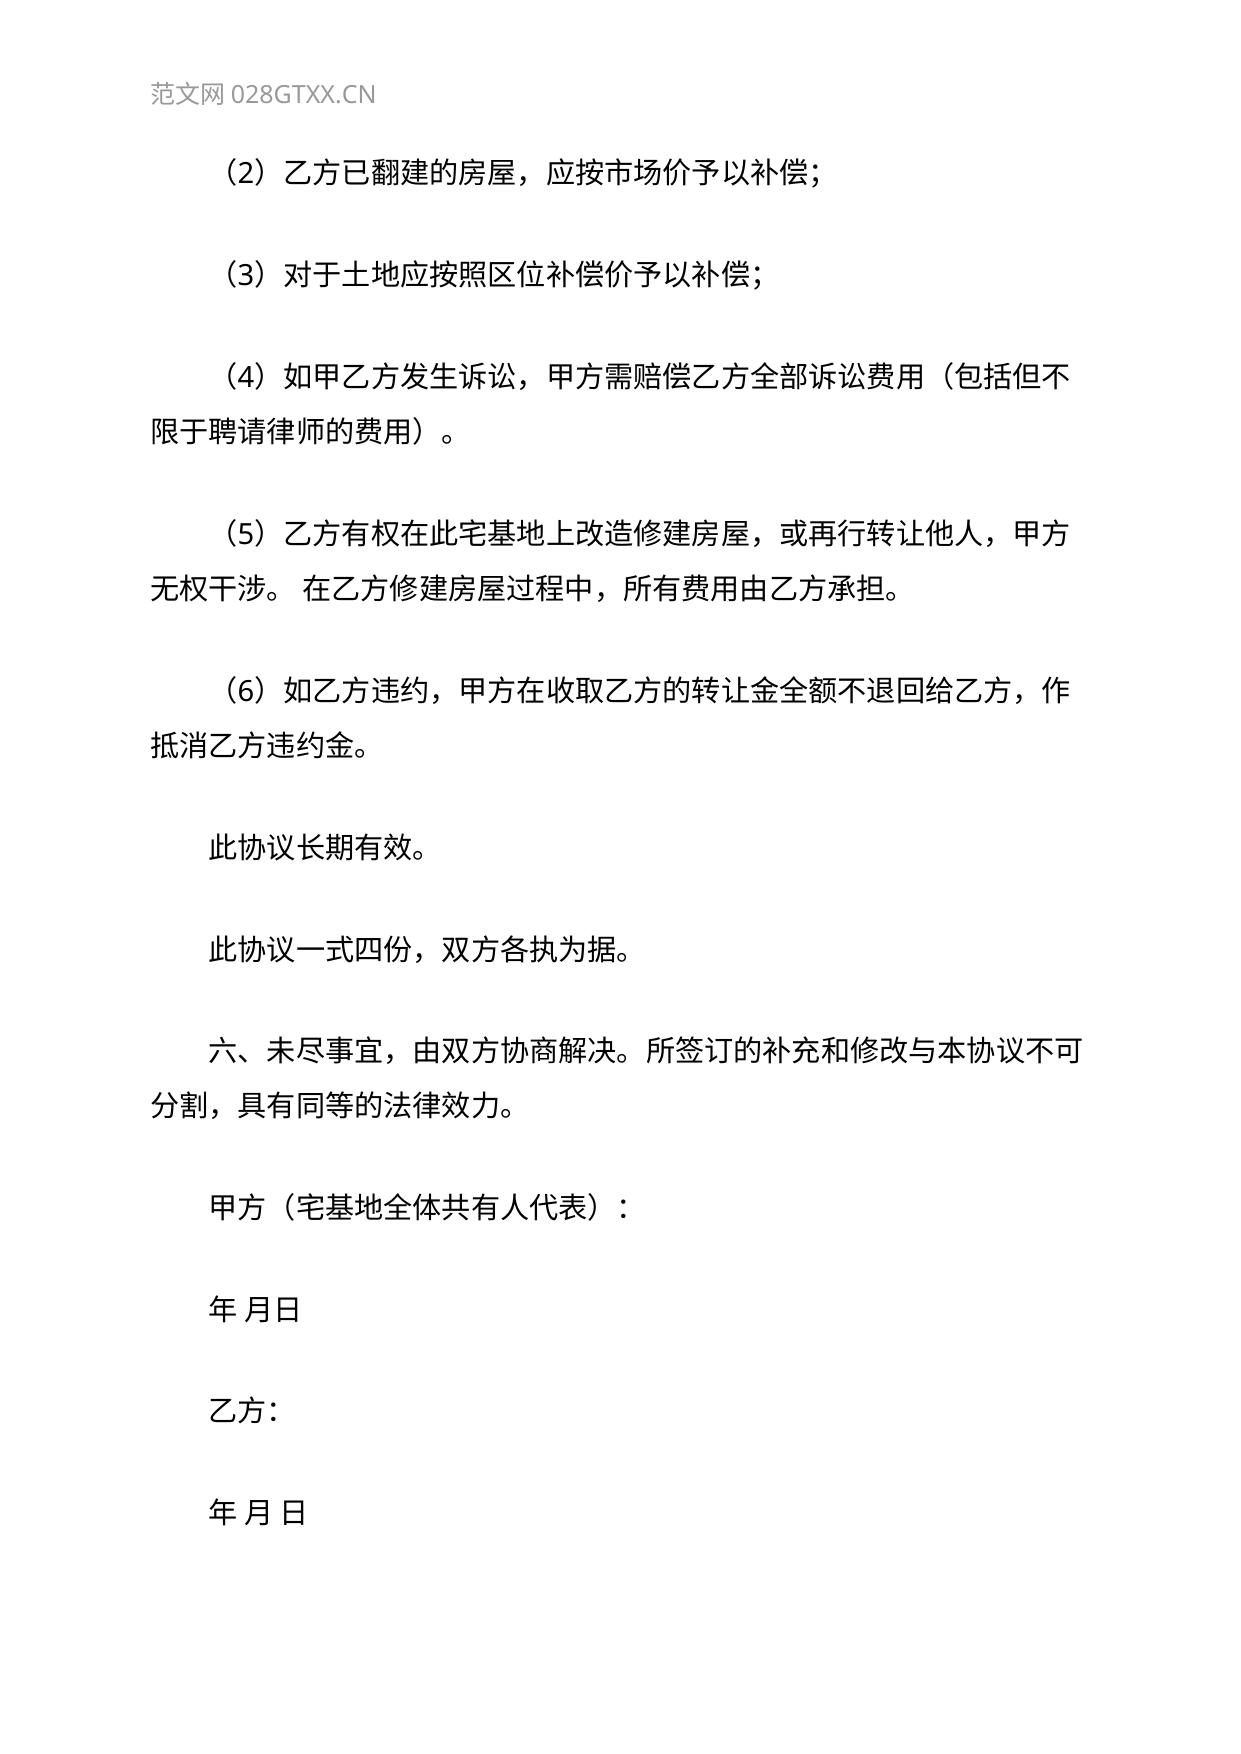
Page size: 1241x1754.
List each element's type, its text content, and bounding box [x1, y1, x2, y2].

text 乙方： [150, 1388, 1090, 1430]
text （4）如甲乙方发生诉讼，甲方需赔偿乙方全部诉讼费用（包括但不限于聘请律师的费用）。 [150, 354, 1090, 451]
text （3）对于土地应按照区位补偿价予以补偿； [150, 252, 1090, 294]
text （5）乙方有权在此宅基地上改造修建房屋，或再行转让他人，甲方无权干涉。 在乙方修建房屋过程中，所有费用由乙方承担。 [150, 511, 1090, 608]
text 此协议一式四份，双方各执为据。 [150, 926, 1090, 968]
text 此协议长期有效。 [150, 824, 1090, 867]
text 甲方（宅基地全体共有人代表）： [150, 1184, 1090, 1227]
text 六、未尽事宜，由双方协商解决。所签订的补充和修改与本协议不可分割，具有同等的法律效力。 [150, 1028, 1090, 1125]
text 年 月 日 [150, 1490, 1090, 1532]
text （2）乙方已翻建的房屋，应按市场价予以补偿； [150, 150, 1090, 192]
text （6）如乙方违约，甲方在收取乙方的转让金全额不退回给乙方，作抵消乙方违约金。 [150, 667, 1090, 765]
text 年 月日 [150, 1286, 1090, 1328]
